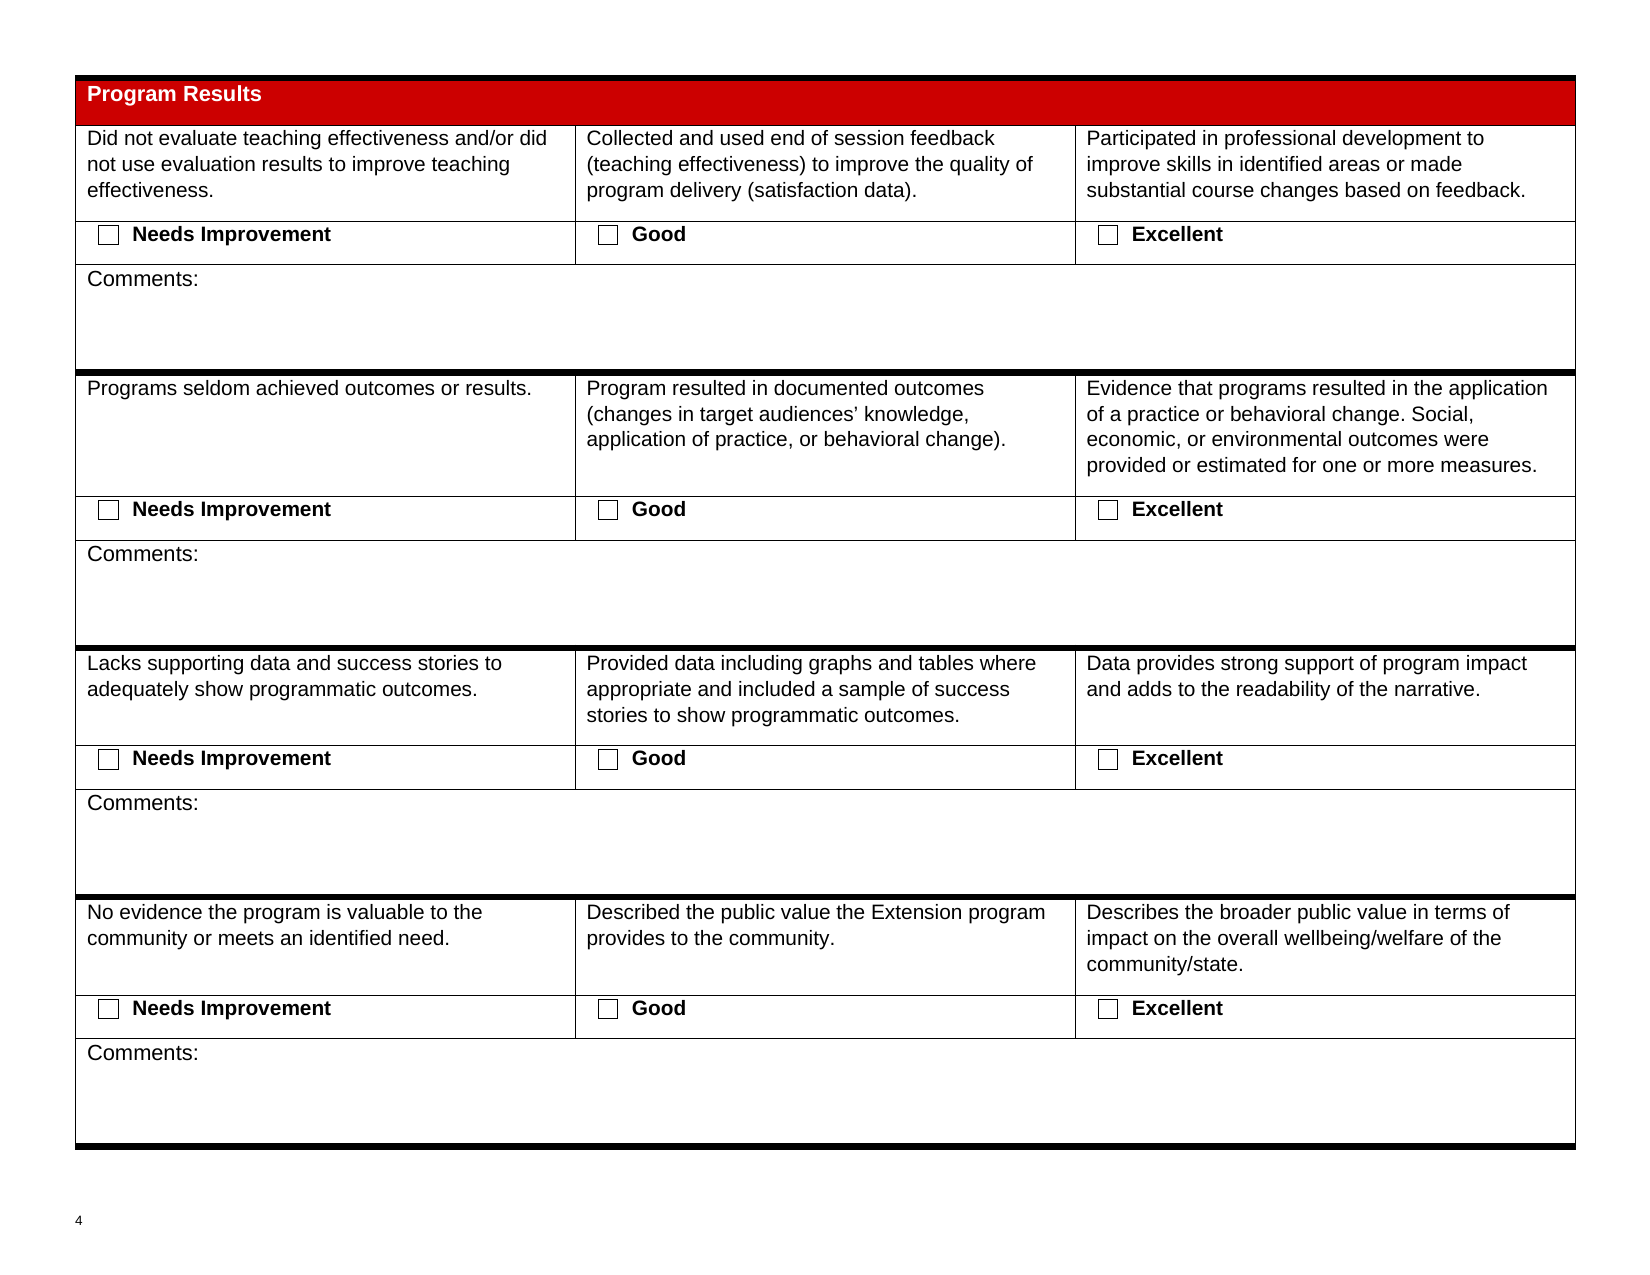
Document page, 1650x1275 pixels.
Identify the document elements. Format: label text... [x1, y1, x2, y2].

table_cell Evidence that programs resulted in the application of a practice or behavioral change. Social, economic, or environmental outcomes were provided or estimated for one or more measures. [1076, 376, 1575, 496]
table_cell Needs Improvement [76, 996, 575, 1038]
table_cell Needs Improvement [76, 222, 575, 264]
table_cell Program resulted in documented outcomes (changes in target audiences’ knowledge, application of practice, or behavioral change). [576, 376, 1075, 496]
table_cell Good [576, 222, 1075, 264]
table_cell Comments: [76, 265, 1575, 369]
table_cell Comments: [76, 1039, 1575, 1143]
table_cell Describes the broader public value in terms of impact on the overall wellbeing/welfare of the community/state. [1076, 900, 1575, 994]
table_cell No evidence the program is valuable to the community or meets an identified need. [76, 900, 575, 994]
table_header Program Results [76, 81, 1575, 125]
table_cell Data provides strong support of program impact and adds to the readability of the narrative. [1076, 651, 1575, 745]
table_cell Provided data including graphs and tables where appropriate and included a sample of success stories to show programmatic outcomes. [576, 651, 1075, 745]
table_cell Comments: [76, 541, 1575, 644]
table_cell Programs seldom achieved outcomes or results. [76, 376, 575, 496]
table_cell Good [576, 996, 1075, 1038]
table_cell Needs Improvement [76, 497, 575, 539]
table_cell Excellent [1076, 222, 1575, 264]
table_cell Participated in professional development to improve skills in identified areas or made substantial course changes based on feedback. [1076, 126, 1575, 221]
table_cell Described the public value the Extension program provides to the community. [576, 900, 1075, 994]
table_cell Comments: [76, 790, 1575, 894]
table_cell Excellent [1076, 996, 1575, 1038]
table_cell Excellent [1076, 497, 1575, 539]
table_cell Lacks supporting data and success stories to adequately show programmatic outcomes. [76, 651, 575, 745]
table_cell Excellent [1076, 746, 1575, 789]
table_cell Good [576, 746, 1075, 789]
table_cell Did not evaluate teaching effectiveness and/or did not use evaluation results to improve teaching effectiveness. [76, 126, 575, 221]
table_cell Collected and used end of session feedback (teaching effectiveness) to improve the quality of program delivery (satisfaction data). [576, 126, 1075, 221]
table_cell Needs Improvement [76, 746, 575, 789]
table_cell Good [576, 497, 1075, 539]
